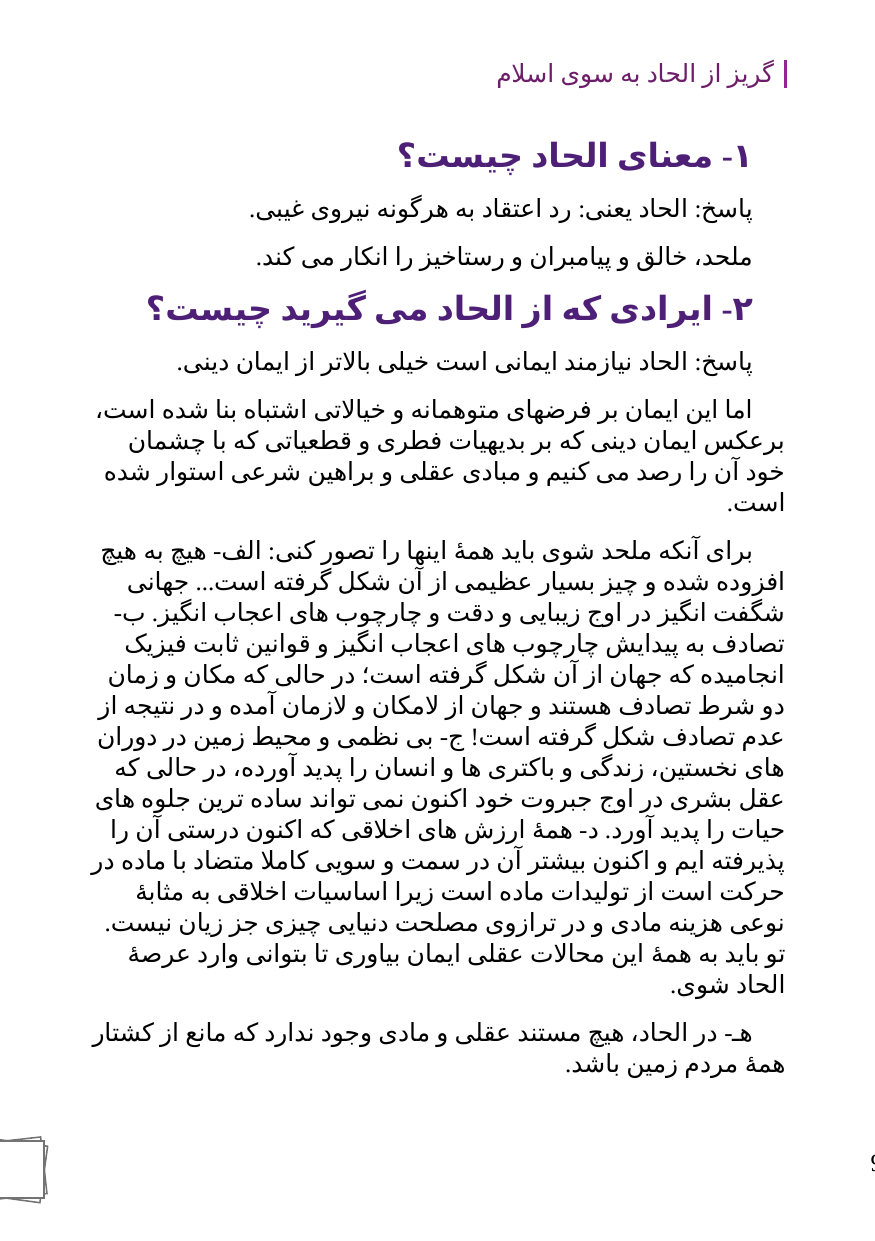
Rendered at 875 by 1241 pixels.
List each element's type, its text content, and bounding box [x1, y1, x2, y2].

subtitle ۲- ایرادی که از الحاد می گیرید چیست؟ [89, 289, 785, 328]
text برای آنکه ملحد شوی باید همهٔ اینها را تصور کنی: الف- هیچ به هیچ افزوده شده و چیز بسیار عظیمی از آن شکل گرفته است... جهانی شگفت انگیز در اوج زیبایی و دقت و چارچوب های اعجاب انگیز. ب- تصادف به پیدایش چارچوب های اعجاب انگیز و قوانین ثابت فیزیک انجامیده که جهان از آن شکل گرفته است؛ در حالی که مکان و زمان دو شرط تصادف هستند و جهان از لامکان و لازمان آمده و در نتیجه از عدم تصادف شکل گرفته است! ج- بی نظمی و محیط زمین در دوران های نخستین، زندگی و باکتری ها و انسان را پدید آورده، در حالی که عقل بشری در اوج جبروت خود اکنون نمی تواند ساده ترین جلوه های حیات را پدید آورد. د- همهٔ ارزش های اخلاقی که اکنون درستی آن را پذیرفته ایم و اکنون بیشتر آن در سمت و سویی کاملا متضاد با ماده در حرکت است از تولیدات ماده است زیرا اساسیات اخلاقی به مثابهٔ نوعی هزینه مادی و در ترازوی مصلحت دنیایی چیزی جز زیان نیست. تو باید به همهٔ این محالات عقلی ایمان بیاوری تا بتوانی وارد عرصهٔ الحاد شوی. [89, 536, 785, 999]
text اما این ایمان بر فرضهای متوهمانه و خیالاتی اشتباه بنا شده است، برعکس ایمان دینی که بر بدیهیات فطری و قطعیاتی که با چشمان خود آن را رصد می کنیم و مبادی عقلی و براهین شرعی استوار شده است. [89, 395, 785, 517]
text ملحد، خالق و پیامبران و رستاخیز را انکار می کند. [89, 242, 785, 270]
text پاسخ: الحاد نیازمند ایمانی است خیلی بالاتر از ایمان دینی. [89, 347, 785, 376]
text پاسخ: الحاد یعنی: رد اعتقاد به هرگونه نیروی غیبی. [89, 194, 785, 223]
subtitle ۱- معنای الحاد چیست؟ [89, 136, 785, 174]
text هـ- در الحاد، هیچ مستند عقلی و مادی وجود ندارد که مانع از کشتار همهٔ مردم زمین باشد. [89, 1018, 785, 1078]
